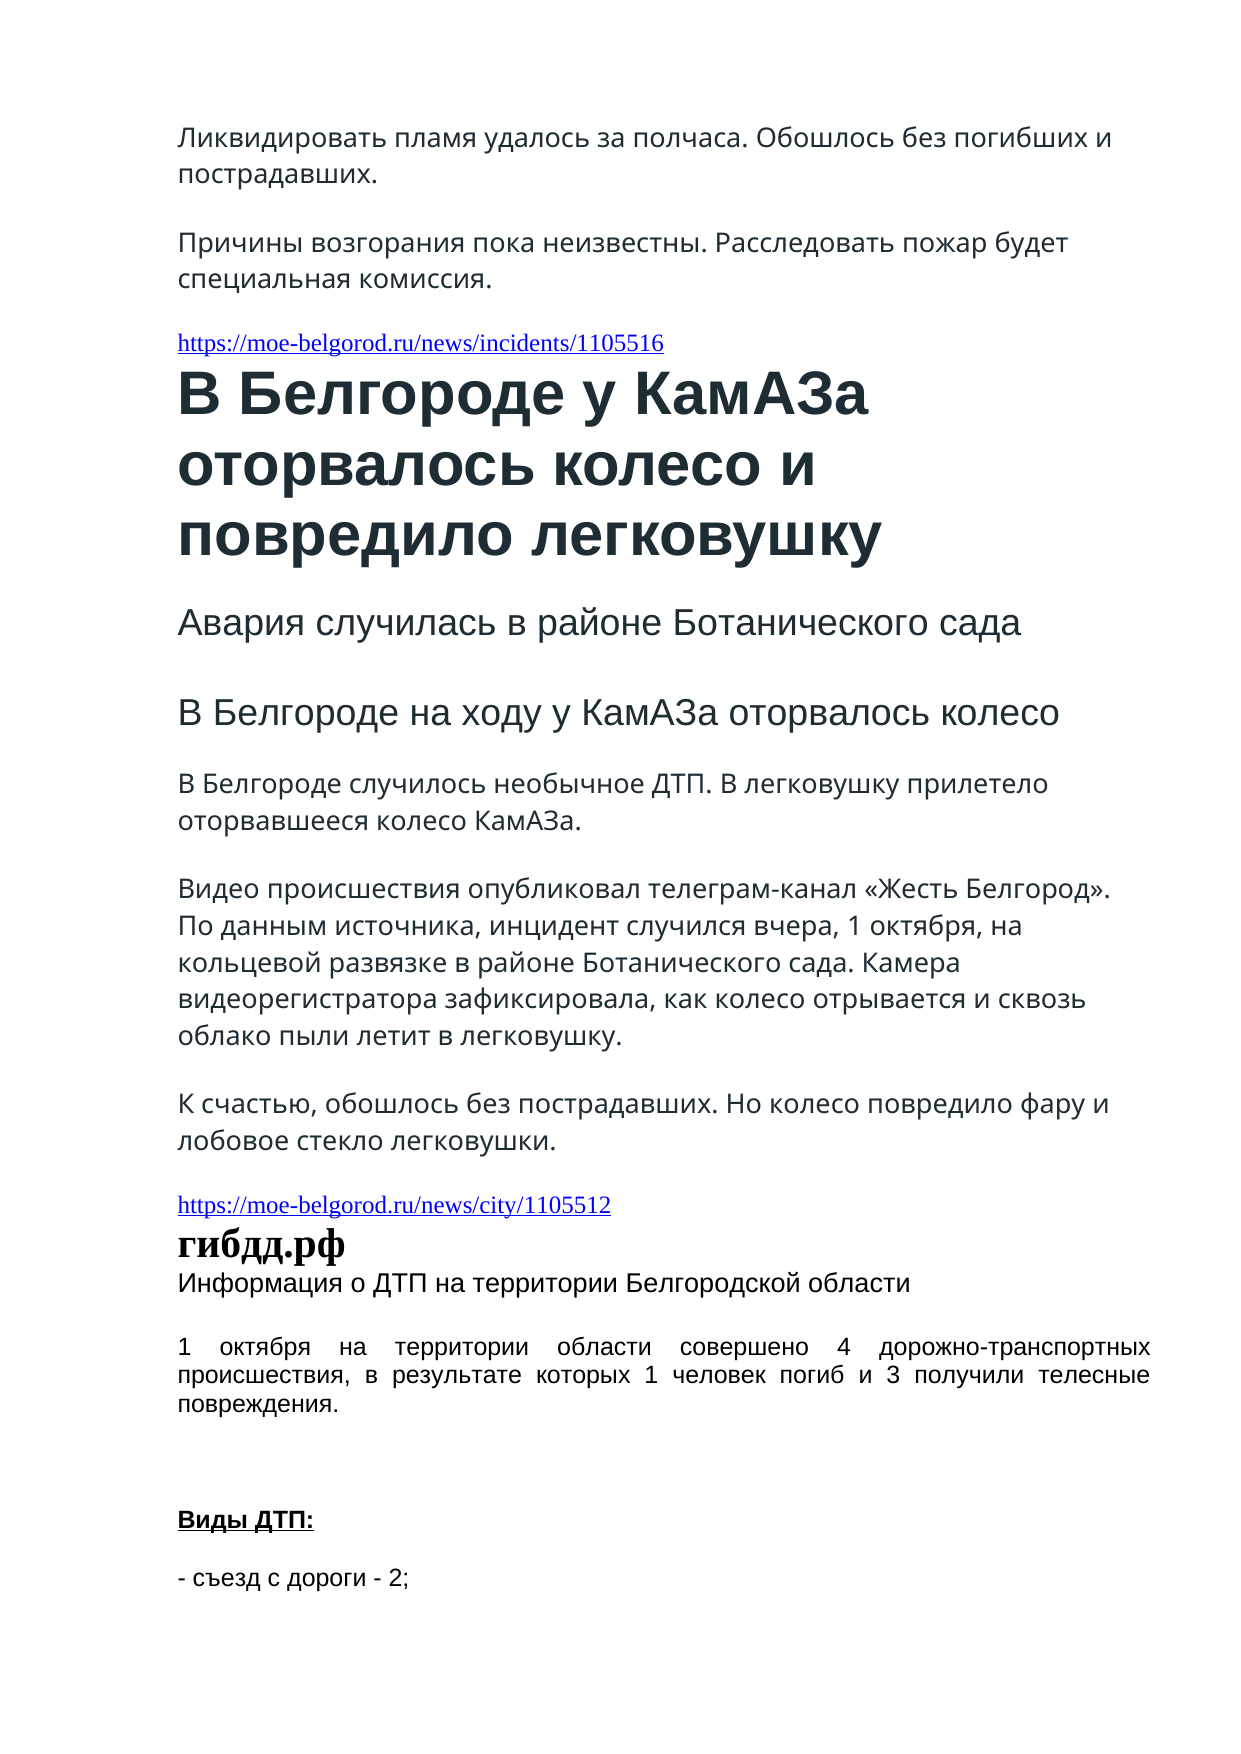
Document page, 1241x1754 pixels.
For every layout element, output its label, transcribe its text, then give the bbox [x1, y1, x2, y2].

text Причины возгорания пока неизвестны. Расследовать пожар будет специальная комиссия. [177, 223, 1152, 297]
text Виды ДТП: [177, 1505, 1152, 1534]
text В Белгороде на ходу у КамАЗа оторвалось колесо [177, 690, 1152, 733]
text https://moe-belgorod.ru/news/city/1105512 [177, 1190, 1152, 1219]
subtitle Авария случилась в районе Ботанического сада [177, 600, 1152, 643]
text 1 октября на территории области совершено 4 дорожно-транспортных происшествия, в результате которых 1 человек погиб и 3 получили телесные повреждения. [177, 1332, 1152, 1418]
text https://moe-belgorod.ru/news/incidents/1105516 [177, 328, 1152, 357]
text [177, 118, 1152, 192]
subtitle В Белгороде у КамАЗа оторвалось колесо и повредило легковушку [177, 357, 1152, 569]
subtitle Информация о ДТП на территории Белгородской области [177, 1267, 1152, 1298]
text Видео происшествия опубликовал телеграм-канал «Жесть Белгород». По данным источника, инцидент случился вчера, 1 октября, на кольцевой развязке в районе Ботанического сада. Камера видеорегистратора зафиксировала, как колесо отрывается и сквозь облако пыли летит в легковушку. [177, 869, 1152, 1054]
text гибдд.рф [177, 1219, 1152, 1267]
text К счастью, обошлось без пострадавших. Но колесо повредило фару и лобовое стекло легковушки. [177, 1085, 1152, 1159]
text - съезд с дороги - 2; [177, 1563, 1152, 1592]
text В Белгороде случилось необычное ДТП. В легковушку прилетело оторвавшееся колесо КамАЗа. [177, 764, 1152, 838]
